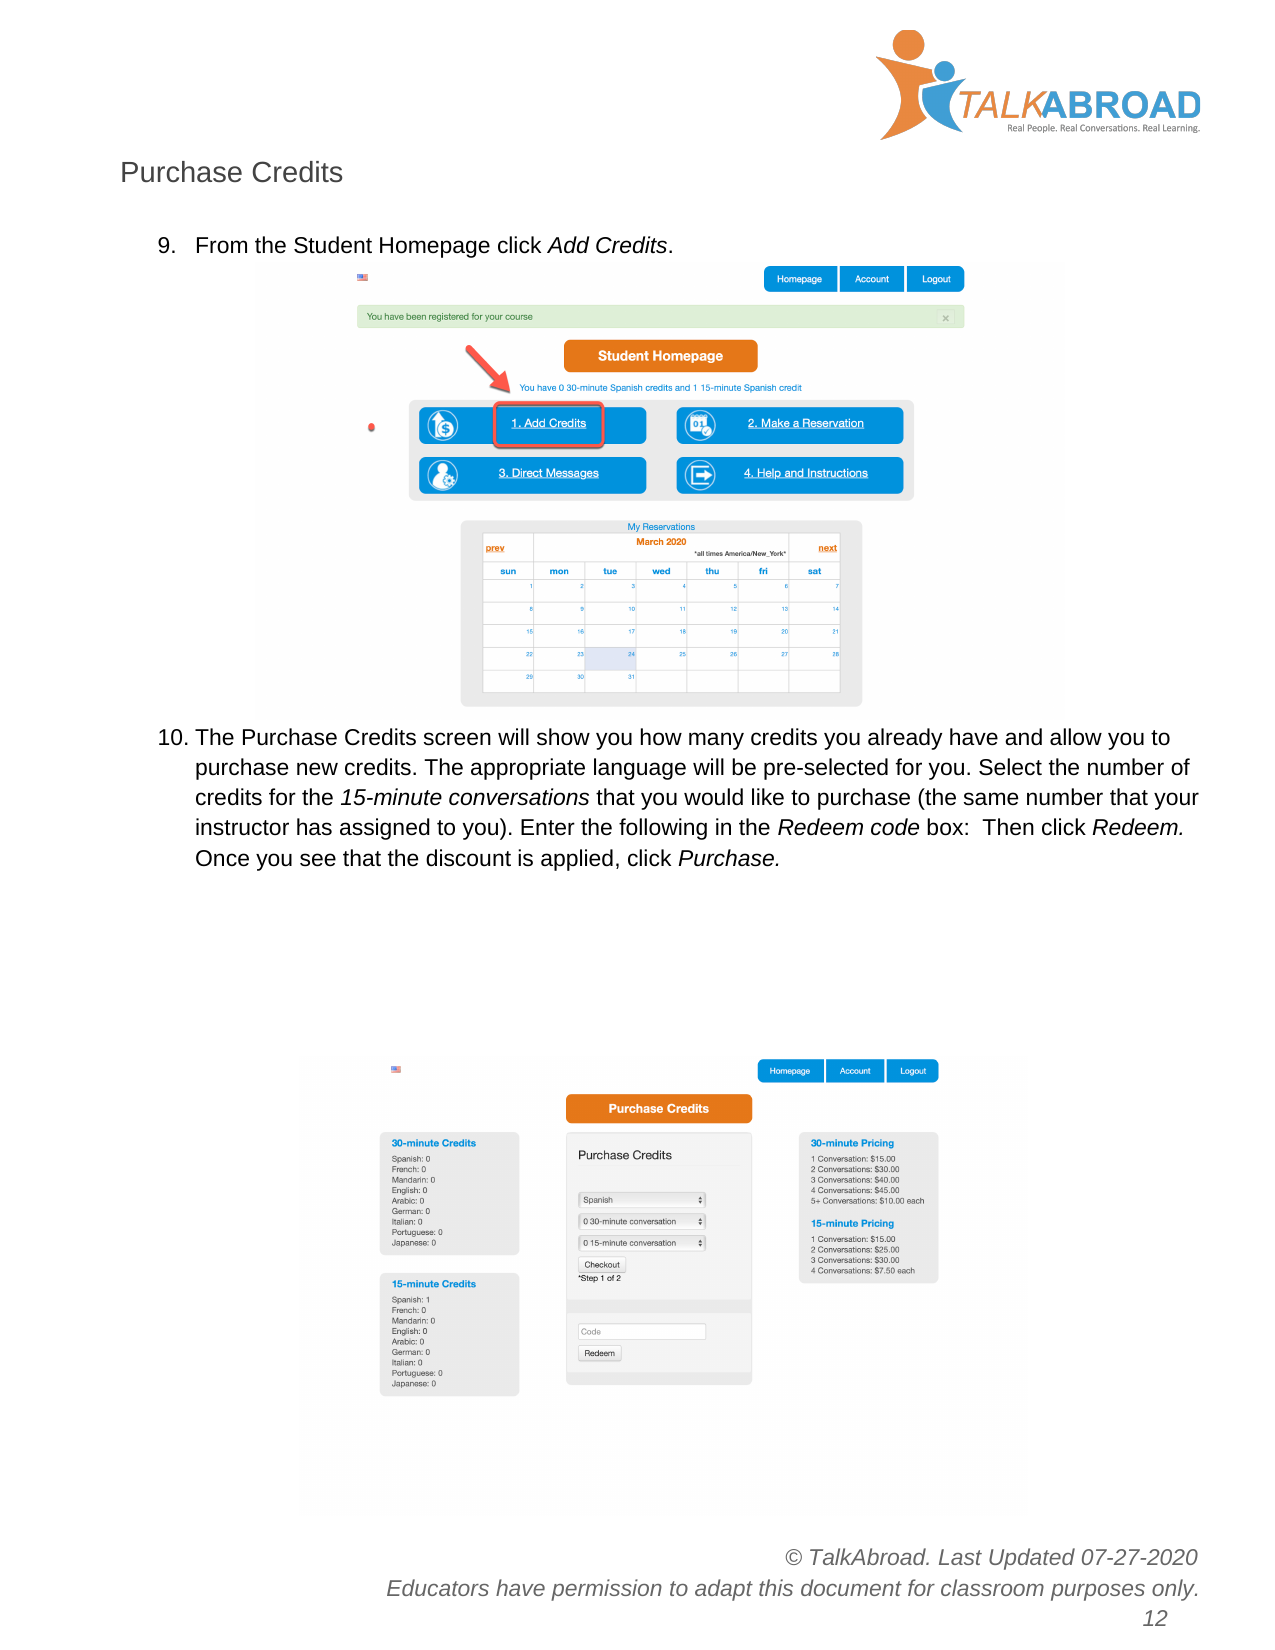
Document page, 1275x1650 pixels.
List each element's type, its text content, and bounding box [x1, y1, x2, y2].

picture [298, 1056, 1028, 1516]
list From the Student Homepage click Add Credits. [157, 232, 1200, 258]
subtitle Purchase Credits [120, 155, 1200, 188]
list The Purchase Credits screen will show you how many credits you already have and allow you to purchase new credits. The appropriate language will be pre-selected for you. Select the number of credits for the 15-minute conversations that you would like to purchase (the same number that your instructor has assigned to you). Enter the following in the Redeem code box: Then click Redeem. Once you see that the discount is applied, click Purchase. [157, 724, 1200, 871]
picture [255, 262, 1065, 720]
picture [876, 30, 1200, 140]
